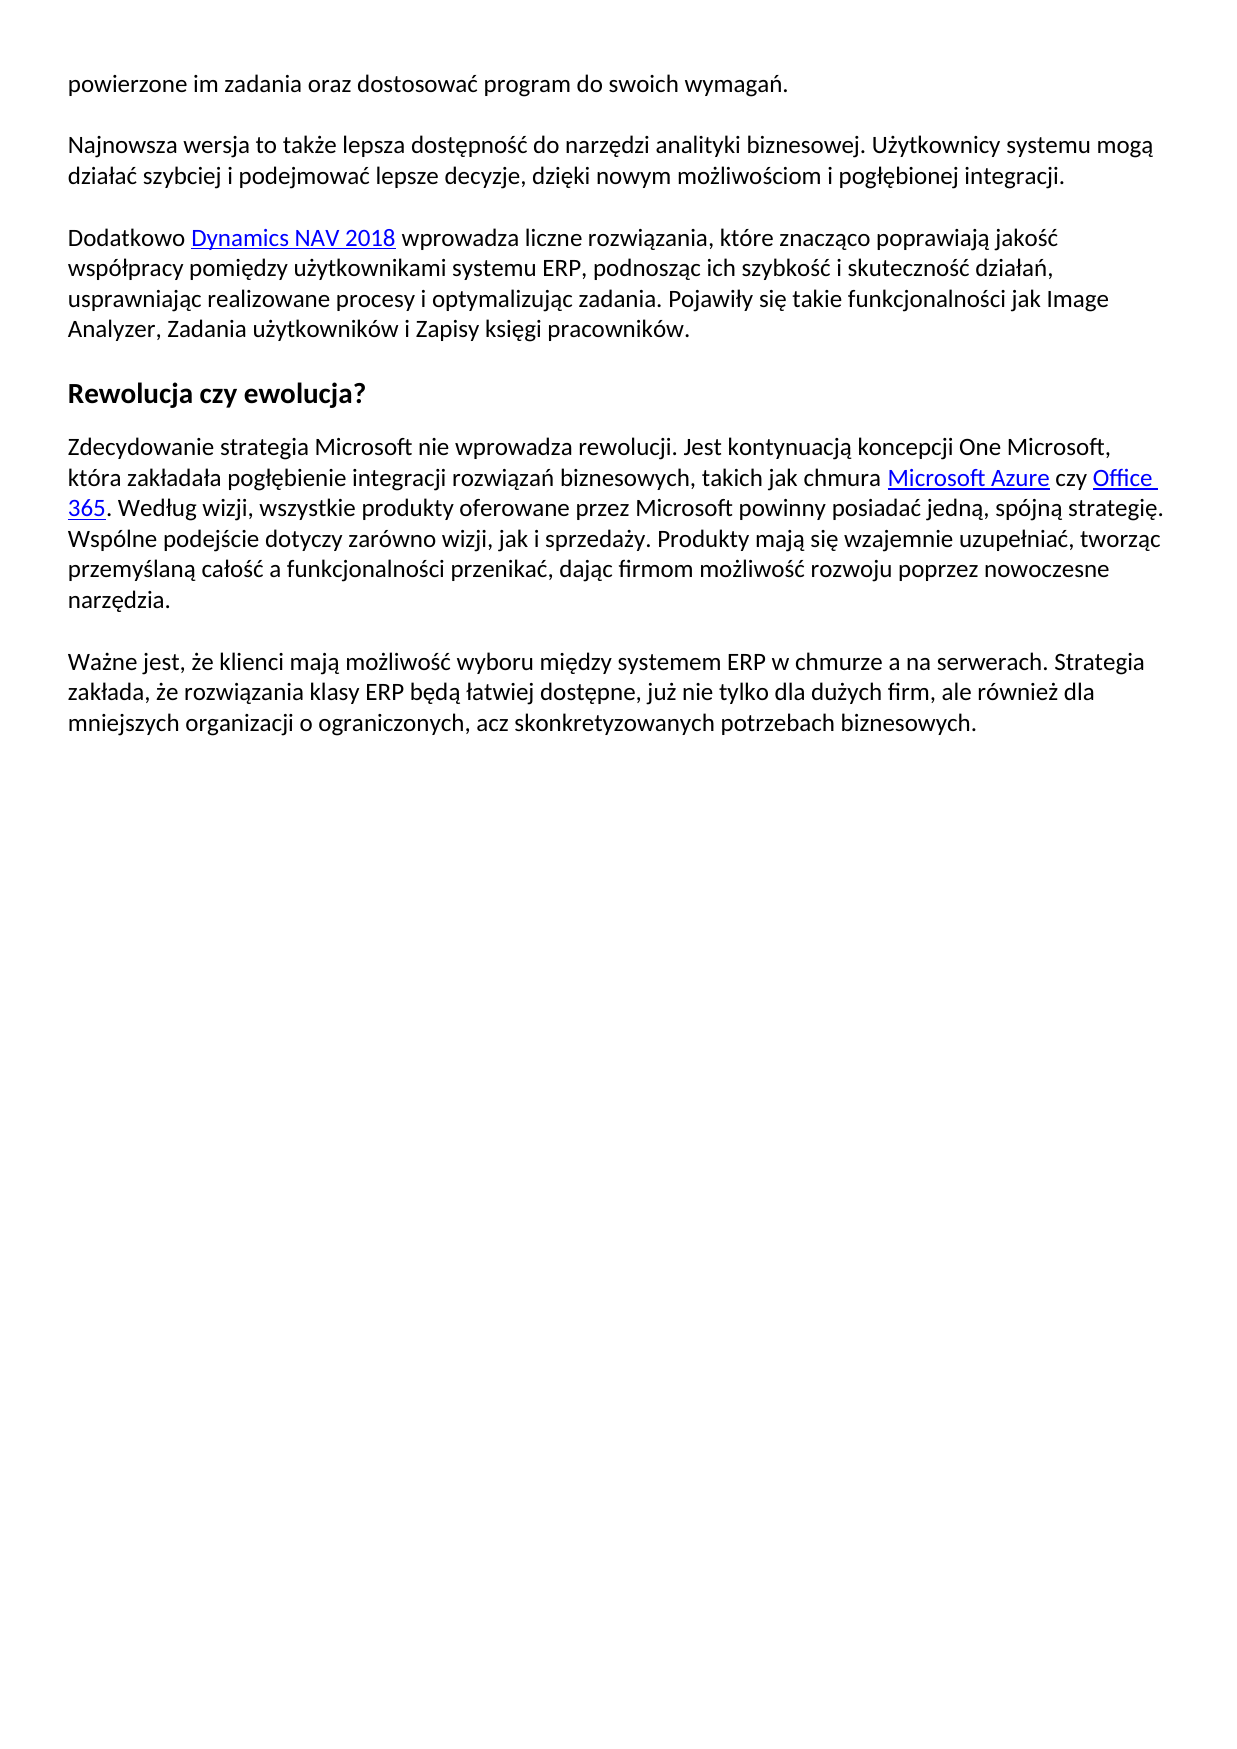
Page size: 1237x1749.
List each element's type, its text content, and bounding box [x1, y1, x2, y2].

text Najnowsza wersja to także lepsza dostępność do narzędzi analityki biznesowej. Użytkownicy systemu mogą działać szybciej i podejmować lepsze decyzje, dzięki nowym możliwościom i pogłębionej integracji. [68, 129, 1169, 191]
text Dodatkowo Dynamics NAV 2018 wprowadza liczne rozwiązania, które znacząco poprawiają jakość współpracy pomiędzy użytkownikami systemu ERP, podnosząc ich szybkość i skuteczność działań, usprawniając realizowane procesy i optymalizując zadania. Pojawiły się takie funkcjonalności jak Image Analyzer, Zadania użytkowników i Zapisy księgi pracowników. [68, 222, 1169, 344]
text Rewolucja czy ewolucja? [68, 375, 1169, 411]
text Zdecydowanie strategia Microsoft nie wprowadza rewolucji. Jest kontynuacją koncepcji One Microsoft, która zakładała pogłębienie integracji rozwiązań biznesowych, takich jak chmura Microsoft Azure czy Office 365. Według wizji, wszystkie produkty oferowane przez Microsoft powinny posiadać jedną, spójną strategię. Wspólne podejście dotyczy zarówno wizji, jak i sprzedaży. Produkty mają się wzajemnie uzupełniać, tworząc przemyślaną całość a funkcjonalności przenikać, dając firmom możliwość rozwoju poprzez nowoczesne narzędzia. [68, 432, 1169, 615]
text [68, 68, 1169, 98]
text Ważne jest, że klienci mają możliwość wyboru między systemem ERP w chmurze a na serwerach. Strategia zakłada, że rozwiązania klasy ERP będą łatwiej dostępne, już nie tylko dla dużych firm, ale również dla mniejszych organizacji o ograniczonych, acz skonkretyzowanych potrzebach biznesowych. [68, 646, 1169, 737]
